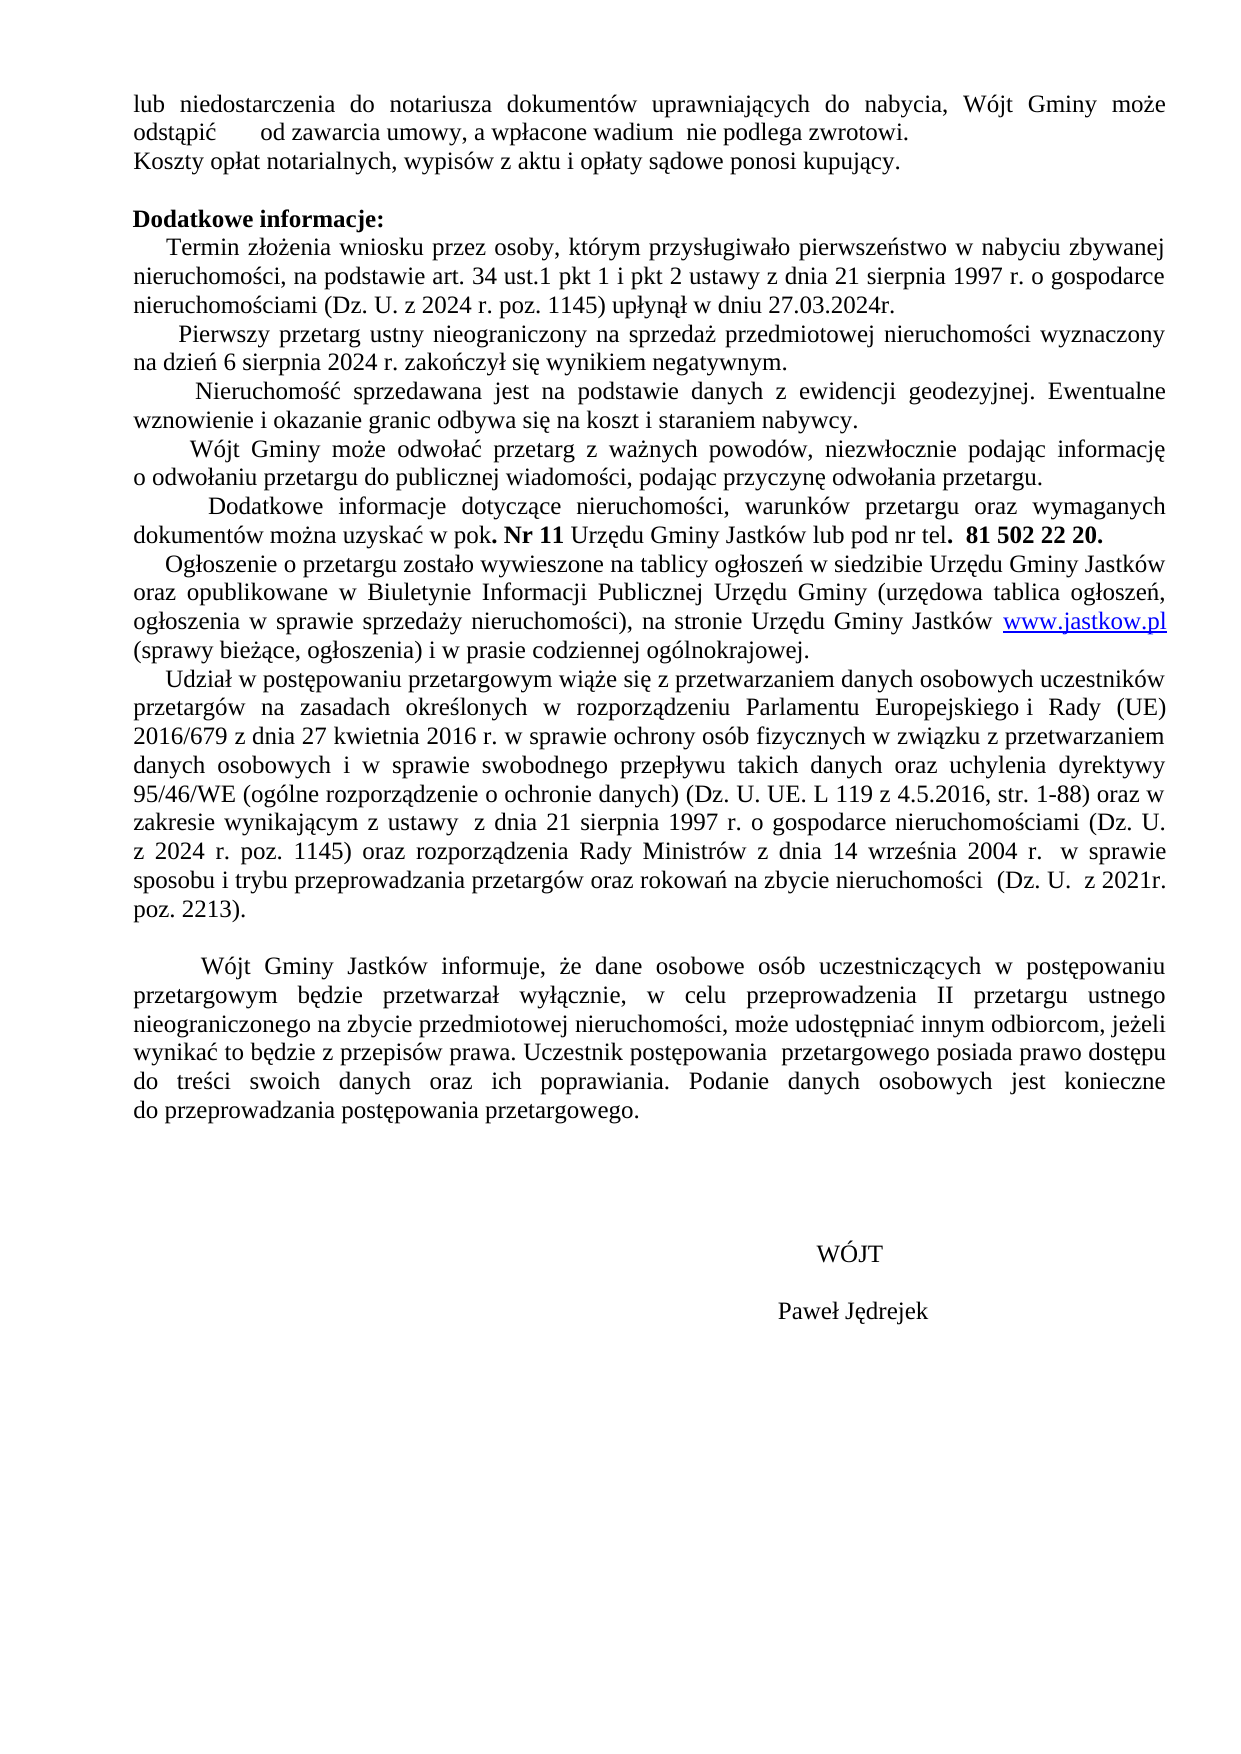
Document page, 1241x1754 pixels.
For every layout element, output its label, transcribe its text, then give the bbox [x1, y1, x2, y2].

text Wójt Gminy może odwołać przetarg z ważnych powodów, niezwłocznie podając informację o odwołaniu przetargu do publicznej wiadomości, podając przyczynę odwołania przetargu. [133, 434, 1167, 491]
text Udział w postępowaniu przetargowym wiąże się z przetwarzaniem danych osobowych uczestników przetargów na zasadach określonych w rozporządzeniu Parlamentu Europejskiego i Rady (UE) 2016/679 z dnia 27 kwietnia 2016 r. w sprawie ochrony osób fizycznych w związku z przetwarzaniem danych osobowych i w sprawie swobodnego przepływu takich danych oraz uchylenia dyrektywy 95/46/WE (ogólne rozporządzenie o ochronie danych) (Dz. U. UE. L 119 z 4.5.2016, str. 1-88) oraz w zakresie wynikającym z ustawy z dnia 21 sierpnia 1997 r. o gospodarce nieruchomościami (Dz. U. z 2024 r. poz. 1145) oraz rozporządzenia Rady Ministrów z dnia 14 września 2004 r. w sprawie sposobu i trybu przeprowadzania przetargów oraz rokowań na zbycie nieruchomości (Dz. U. z 2021r. poz. 2213). [133, 664, 1167, 922]
text Dodatkowe informacje: [89, 204, 1167, 232]
text Ogłoszenie o przetargu zostało wywieszone na tablicy ogłoszeń w siedzibie Urzędu Gminy Jastków oraz opublikowane w Biuletynie Informacji Publicznej Urzędu Gminy (urzędowa tablica ogłoszeń, ogłoszenia w sprawie sprzedaży nieruchomości), na stronie Urzędu Gminy Jastków www.jastkow.pl (sprawy bieżące, ogłoszenia) i w prasie codziennej ogólnokrajowej. [133, 549, 1167, 664]
text WÓJT [133, 1239, 1167, 1267]
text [133, 89, 1167, 146]
text Koszty opłat notarialnych, wypisów z aktu i opłaty sądowe ponosi kupujący. [133, 146, 1167, 175]
text Termin złożenia wniosku przez osoby, którym przysługiwało pierwszeństwo w nabyciu zbywanej nieruchomości, na podstawie art. 34 ust.1 pkt 1 i pkt 2 ustawy z dnia 21 sierpnia 1997 r. o gospodarce nieruchomościami (Dz. U. z 2024 r. poz. 1145) upłynął w dniu 27.03.2024r. [133, 232, 1167, 319]
text Dodatkowe informacje dotyczące nieruchomości, warunków przetargu oraz wymaganych dokumentów można uzyskać w pok. Nr 11 Urzędu Gminy Jastków lub pod nr tel. 81 502 22 20. [133, 491, 1167, 549]
text Paweł Jędrejek [133, 1296, 1167, 1325]
text Wójt Gminy Jastków informuje, że dane osobowe osób uczestniczących w postępowaniu przetargowym będzie przetwarzał wyłącznie, w celu przeprowadzenia II przetargu ustnego nieograniczonego na zbycie przedmiotowej nieruchomości, może udostępniać innym odbiorcom, jeżeli wynikać to będzie z przepisów prawa. Uczestnik postępowania przetargowego posiada prawo dostępu do treści swoich danych oraz ich poprawiania. Podanie danych osobowych jest konieczne do przeprowadzania postępowania przetargowego. [133, 922, 1167, 1124]
text Pierwszy przetarg ustny nieograniczony na sprzedaż przedmiotowej nieruchomości wyznaczony na dzień 6 sierpnia 2024 r. zakończył się wynikiem negatywnym. [133, 319, 1167, 376]
text Nieruchomość sprzedawana jest na podstawie danych z ewidencji geodezyjnej. Ewentualne wznowienie i okazanie granic odbywa się na koszt i staraniem nabywcy. [133, 376, 1167, 434]
